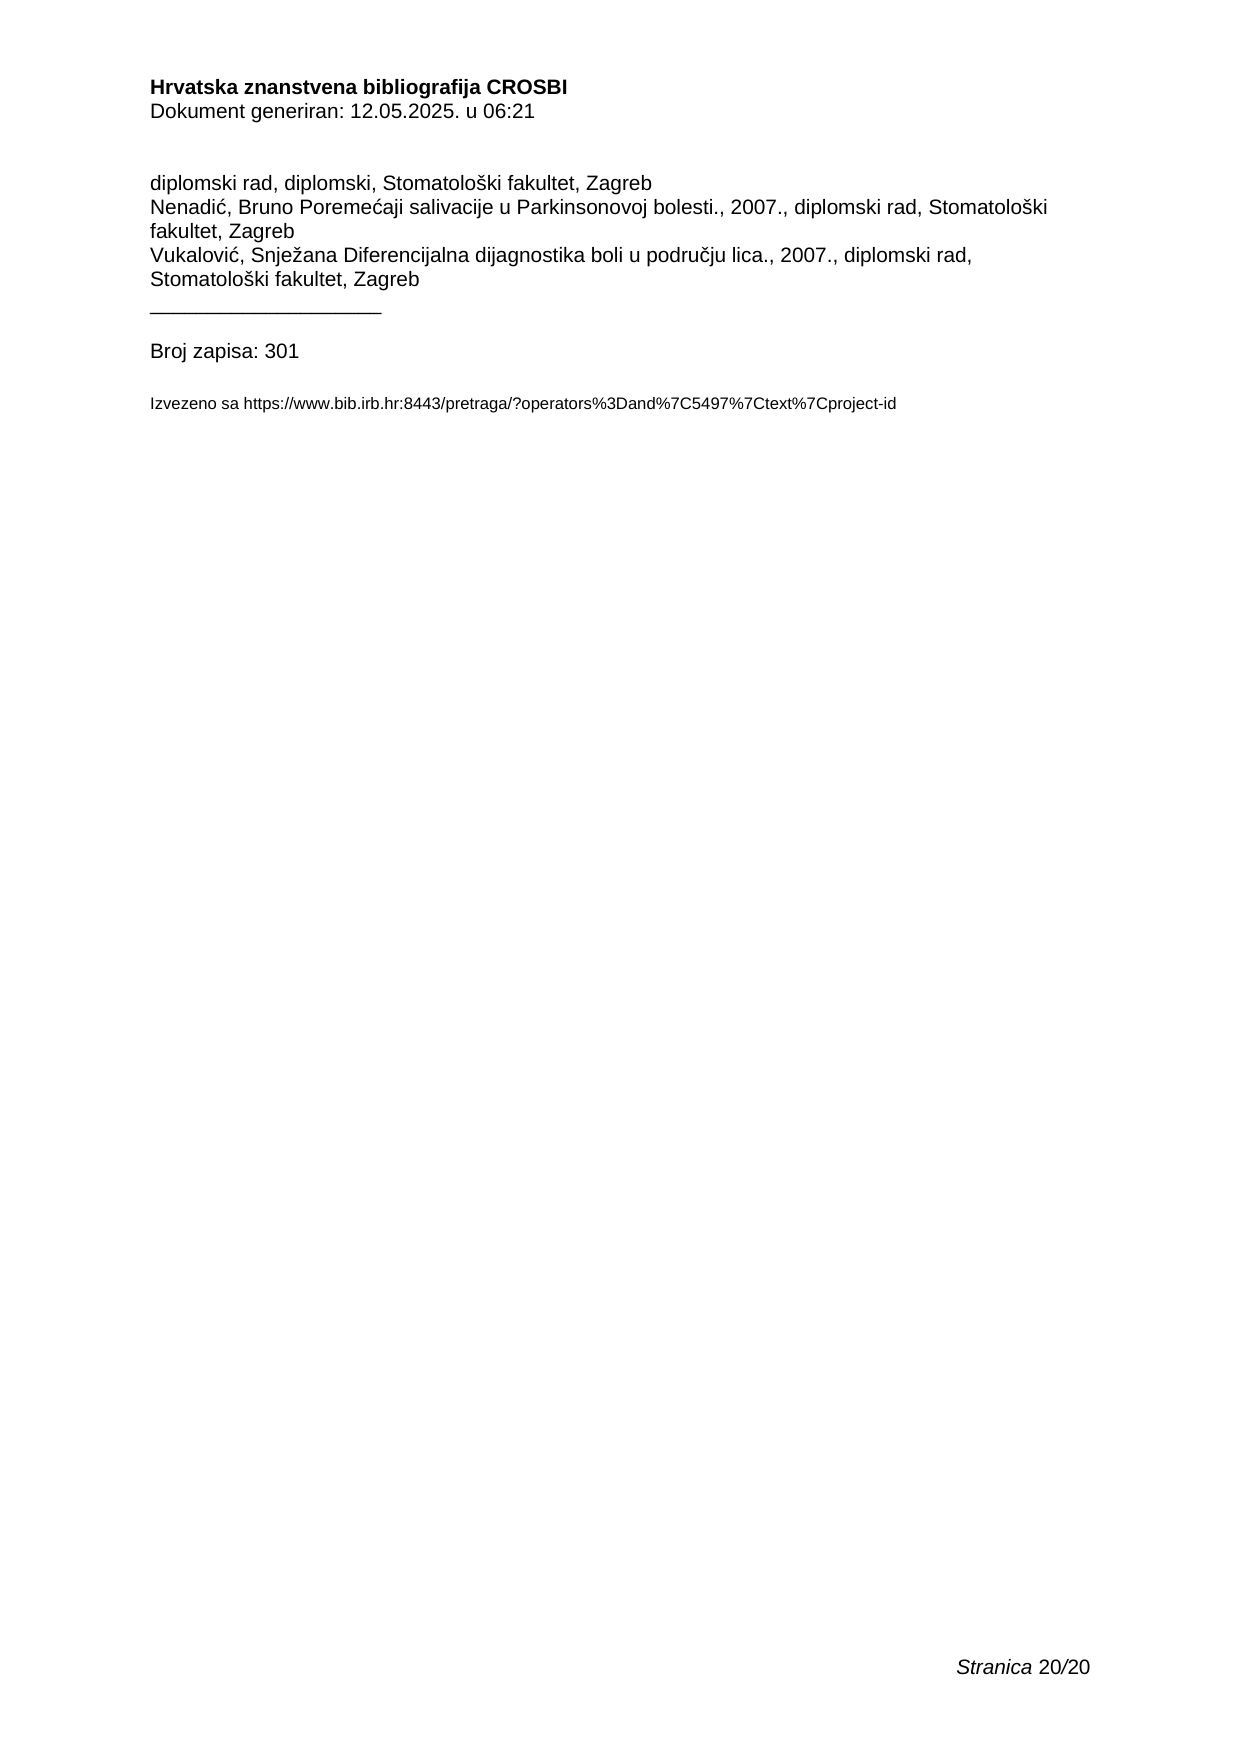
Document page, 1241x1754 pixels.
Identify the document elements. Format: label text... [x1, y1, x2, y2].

text Vukalović, Snježana [150, 243, 1090, 291]
text Nenadić, Bruno [150, 195, 1090, 243]
text ____________________ [150, 291, 1090, 315]
text Broj zapisa: 301 [150, 339, 1090, 363]
text Barišić, Anđela [150, 171, 1090, 195]
text Izvezeno sa https://www.bib.irb.hr:8443/pretraga/?operators%3Dand%7C5497%7Ctext%7Cproject-id [150, 394, 1090, 413]
